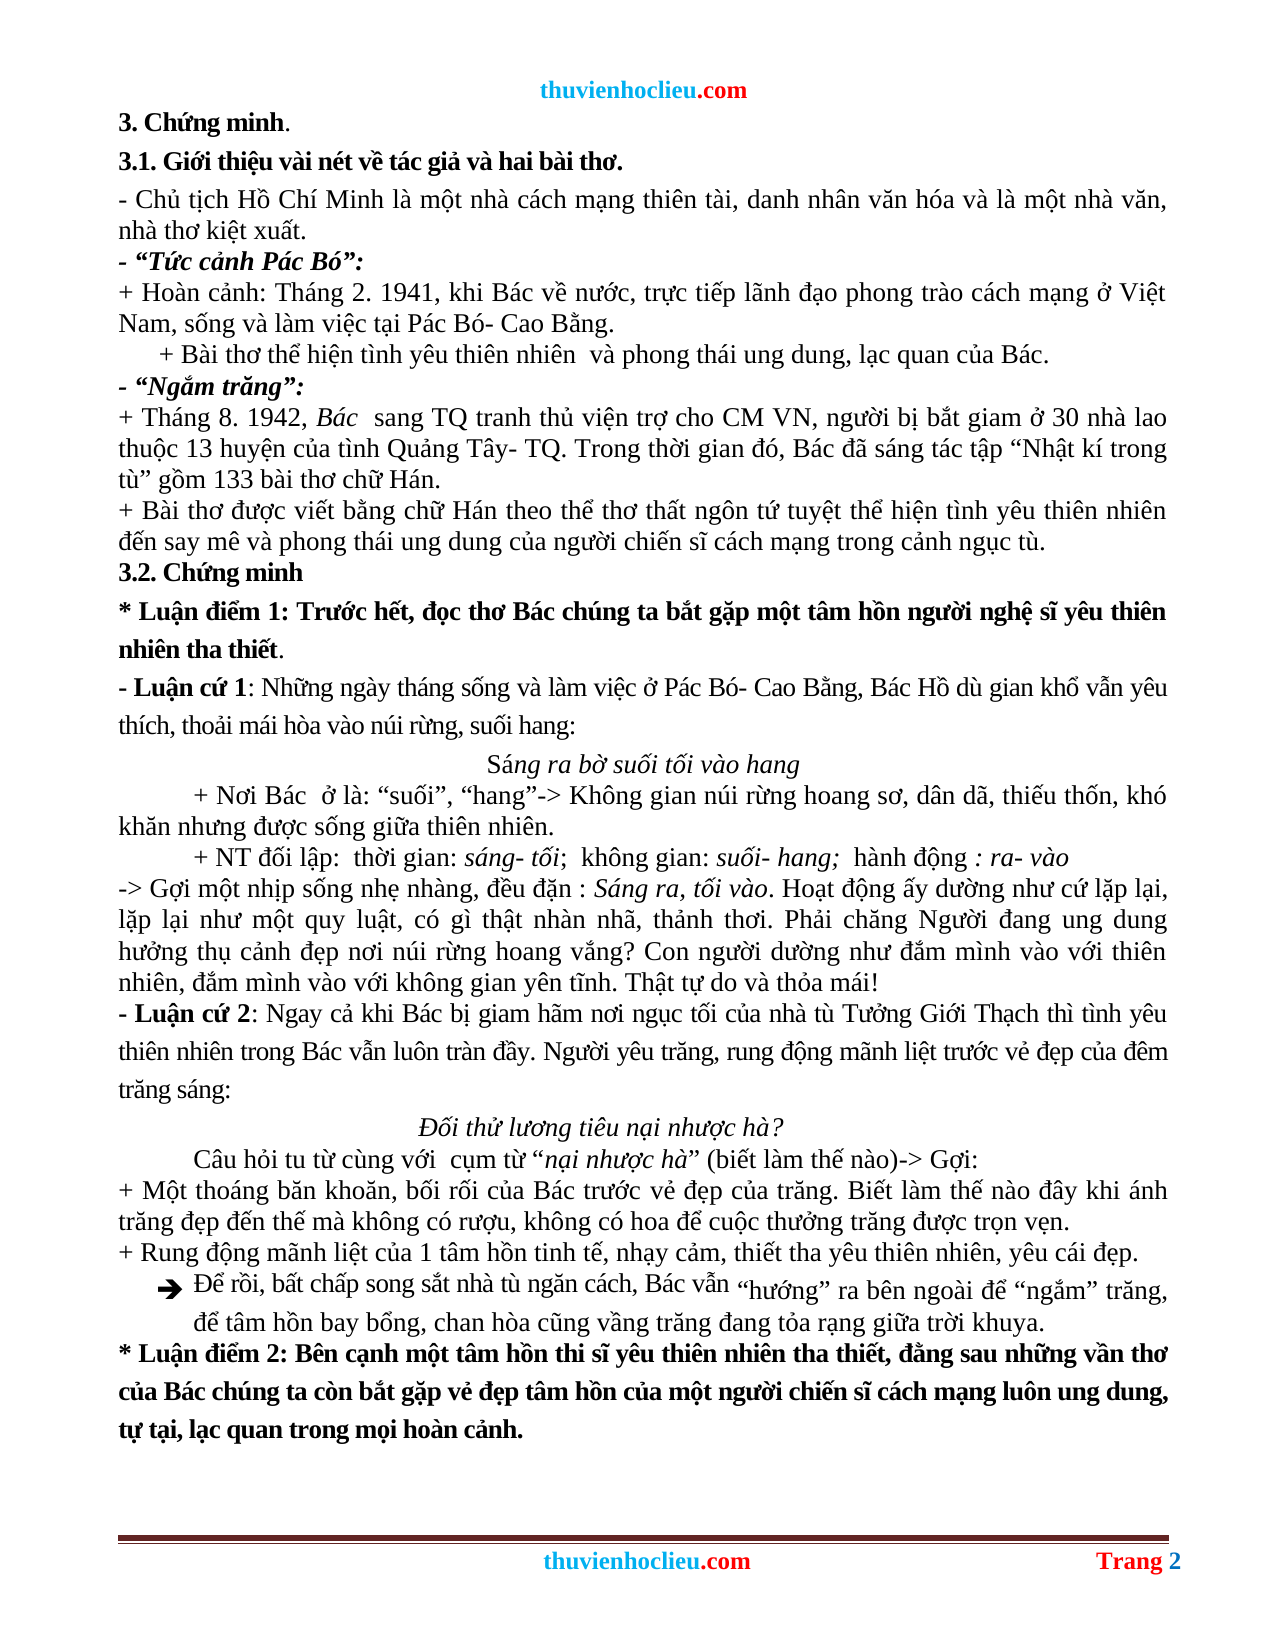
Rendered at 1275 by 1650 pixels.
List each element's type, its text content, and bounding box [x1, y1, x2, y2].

text + Rung động mãnh liệt của 1 tâm hồn tinh tế, nhạy cảm, thiết tha yêu thiên nhiên, yêu cái đẹp. [118, 1236, 1169, 1267]
text - Chủ tịch Hồ Chí Minh là một nhà cách mạng thiên tài, danh nhân văn hóa và là một nhà văn, nhà thơ kiệt xuất. [118, 183, 1169, 245]
text 3.1. Giới thiệu vài nét về tác giả và hai bài thơ. [118, 144, 1169, 183]
text + Hoàn cảnh: Tháng 2. 1941, khi Bác về nước, trực tiếp lãnh đạo phong trào cách mạng ở Việt Nam, sống và làm việc tại Pác Bó- Cao Bằng. [118, 276, 1169, 338]
text * Luận điểm 1: Trước hết, đọc thơ Bác chúng ta bắt gặp một tâm hồn người nghệ sĩ yêu thiên nhiên tha thiết. [118, 595, 1169, 671]
text + Bài thơ thể hiện tình yêu thiên nhiên và phong thái ung dung, lạc quan của Bác. [118, 338, 1169, 370]
text + Nơi Bác ở là: “suối”, “hang”-> Không gian núi rừng hoang sơ, dân dã, thiếu thốn, khó khăn nhưng được sống giữa thiên nhiên. [118, 779, 1169, 841]
text + Tháng 8. 1942, Bác sang TQ tranh thủ viện trợ cho CM VN, người bị bắt giam ở 30 nhà lao thuộc 13 huyện của tình Quảng Tây- TQ. Trong thời gian đó, Bác đã sáng tác tập “Nhật kí trong tù” gồm 133 bài thơ chữ Hán. [118, 401, 1169, 494]
text - “Tức cảnh Pác Bó”: [118, 245, 1169, 276]
text Đối thử lương tiêu nại nhược hà? [343, 1112, 1169, 1143]
text + Bài thơ được viết bằng chữ Hán theo thể thơ thất ngôn tứ tuyệt thể hiện tình yêu thiên nhiên đến say mê và phong thái ung dung của người chiến sĩ cách mạng trong cảnh ngục tù. [118, 494, 1169, 557]
text 3.2. Chứng minh [118, 557, 1169, 595]
text - Luận cứ 1: Những ngày tháng sống và làm việc ở Pác Bó- Cao Bằng, Bác Hồ dù gian khổ vẫn yêu thích, thoải mái hòa vào núi rừng, suối hang: [118, 671, 1169, 748]
text Câu hỏi tu từ cùng với cụm từ “nại nhược hà” (biết làm thế nào)-> Gợi: [118, 1143, 1169, 1174]
text * Luận điểm 2: Bên cạnh một tâm hồn thi sĩ yêu thiên nhiên tha thiết, đằng sau những vần thơ của Bác chúng ta còn bắt gặp vẻ đẹp tâm hồn của một người chiến sĩ cách mạng luôn ung dung, tự tại, lạc quan trong mọi hoàn cảnh. [118, 1337, 1169, 1451]
text - Luận cứ 2: Ngay cả khi Bác bị giam hãm nơi ngục tối của nhà tù Tưởng Giới Thạch thì tình yêu thiên nhiên trong Bác vẫn luôn tràn đầy. Người yêu trăng, rung động mãnh liệt trước vẻ đẹp của đêm trăng sáng: [118, 997, 1169, 1112]
list Để rồi, bất chấp song sắt nhà tù ngăn cách, Bác vẫn “hướng” ra bên ngoài để “ngắm” trăng, để tâm hồn bay bổng, chan hòa cũng vầng trăng đang tỏa rạng giữa trời khuya. [156, 1267, 1169, 1337]
text 3. Chứng minh. [118, 106, 1169, 144]
text - “Ngắm trăng”: [118, 370, 1169, 401]
text Sáng ra bờ suối tối vào hang [118, 748, 1169, 779]
text -> Gợi một nhịp sống nhẹ nhàng, đều đặn : Sáng ra, tối vào. Hoạt động ấy dường như cứ lặp lại, lặp lại như một quy luật, có gì thật nhàn nhã, thảnh thơi. Phải chăng Người đang ung dung hưởng thụ cảnh đẹp nơi núi rừng hoang vắng? Con người dường như đắm mình vào với thiên nhiên, đắm mình vào với không gian yên tĩnh. Thật tự do và thỏa mái! [118, 872, 1169, 997]
text + NT đối lập: thời gian: sáng- tối; không gian: suối- hang; hành động : ra- vào [118, 841, 1169, 872]
text + Một thoáng băn khoăn, bối rối của Bác trước vẻ đẹp của trăng. Biết làm thế nào đây khi ánh trăng đẹp đến thế mà không có rượu, không có hoa để cuộc thưởng trăng được trọn vẹn. [118, 1174, 1169, 1236]
